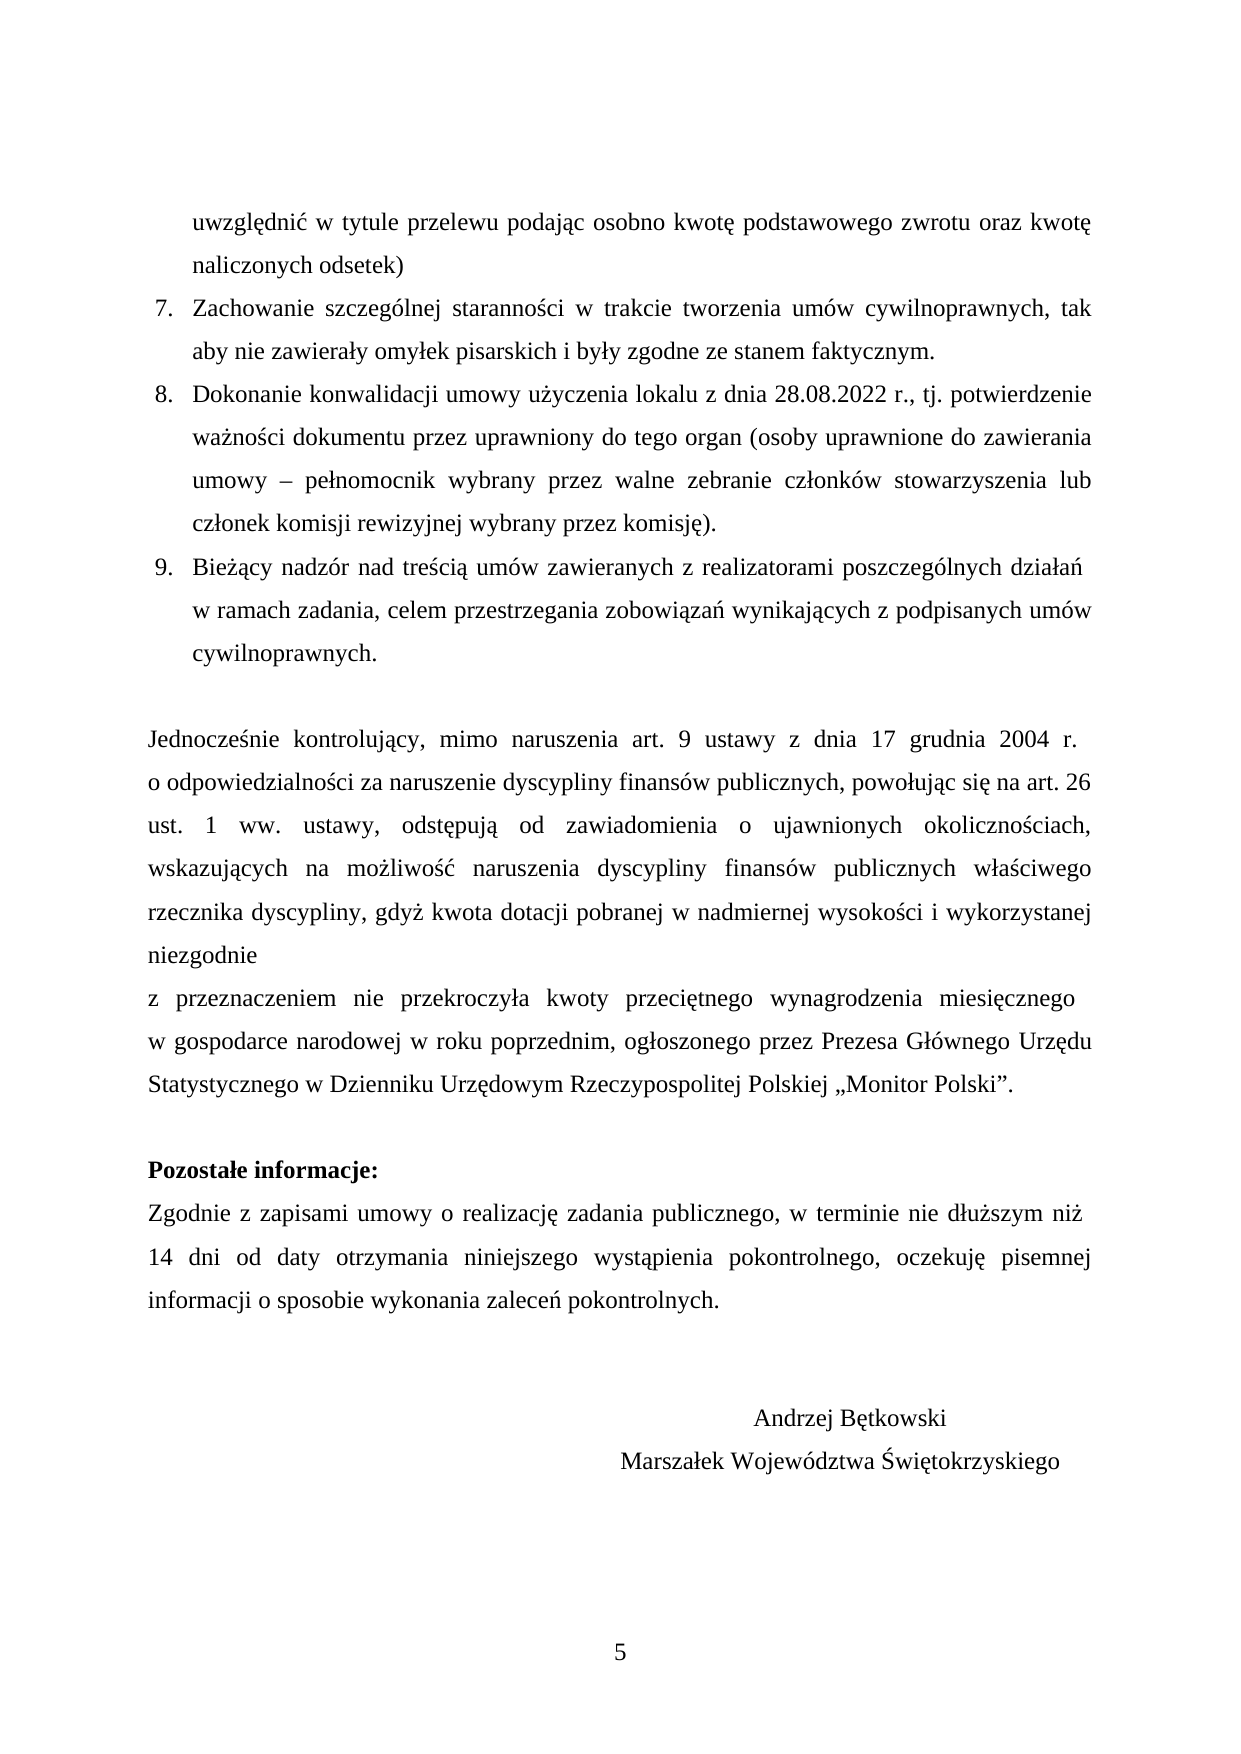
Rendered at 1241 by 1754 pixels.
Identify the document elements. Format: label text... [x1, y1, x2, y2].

text Zgodnie z zapisami umowy o realizację zadania publicznego, w terminie nie dłuższym niż 14 dni od daty otrzymania niniejszego wystąpienia pokontrolnego, oczekuję pisemnej informacji o sposobie wykonania zaleceń pokontrolnych. [148, 1198, 1092, 1313]
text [192, 207, 1092, 278]
text Andrzej Bętkowski [753, 1403, 1092, 1432]
text Marszałek Województwa Świętokrzyskiego [516, 1446, 1092, 1475]
text Jednocześnie kontrolujący, mimo naruszenia art. 9 ustawy z dnia 17 grudnia 2004 r. o odpowiedzialności za naruszenie dyscypliny finansów publicznych, powołując się na art. 26 ust. 1 ww. ustawy, odstępują od zawiadomienia o ujawnionych okolicznościach, wskazujących na możliwość naruszenia dyscypliny finansów publicznych właściwego rzecznika dyscypliny, gdyż kwota dotacji pobranej w nadmiernej wysokości i wykorzystanej niezgodnie z przeznaczeniem nie przekroczyła kwoty przeciętnego wynagrodzenia miesięcznego w gospodarce narodowej w roku poprzednim, ogłoszonego przez Prezesa Głównego Urzędu Statystycznego w Dzienniku Urzędowym Rzeczypospolitej Polskiej „Monitor Polski”. [148, 724, 1092, 1098]
text Pozostałe informacje: [148, 1155, 1092, 1184]
list Zachowanie szczególnej staranności w trakcie tworzenia umów cywilnoprawnych, tak aby nie zawierały omyłek pisarskich i były zgodne ze stanem faktycznym. [154, 293, 1092, 365]
list Bieżący nadzór nad treścią umów zawieranych z realizatorami poszczególnych działań w ramach zadania, celem przestrzegania zobowiązań wynikających z podpisanych umów cywilnoprawnych. [154, 552, 1092, 667]
list Dokonanie konwalidacji umowy użyczenia lokalu z dnia 28.08.2022 r., tj. potwierdzenie ważności dokumentu przez uprawniony do tego organ (osoby uprawnione do zawierania umowy – pełnomocnik wybrany przez walne zebranie członków stowarzyszenia lub członek komisji rewizyjnej wybrany przez komisję). [154, 379, 1092, 537]
